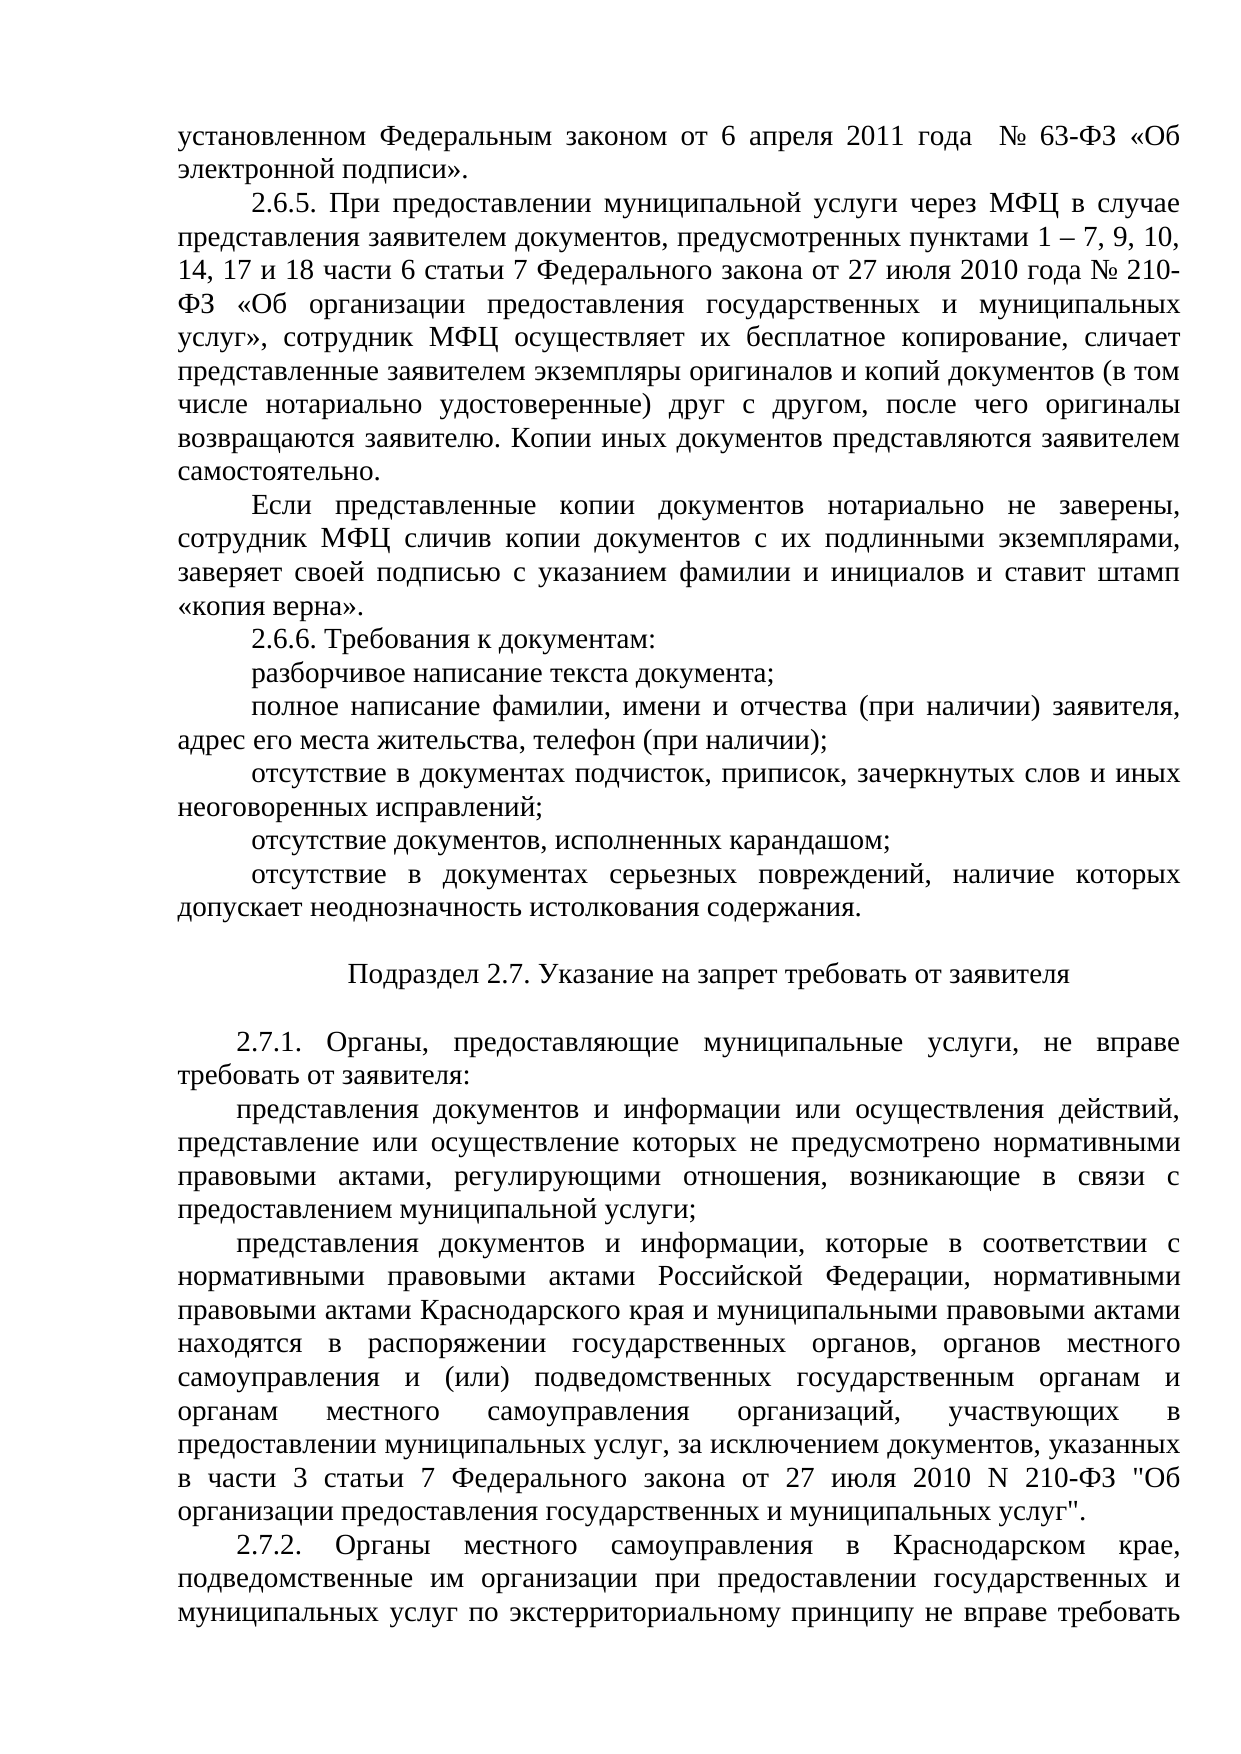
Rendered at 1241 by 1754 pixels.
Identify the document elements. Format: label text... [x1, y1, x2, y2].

text 2.7.1. Органы, предоставляющие муниципальные услуги, не вправе требовать от заявителя: [177, 1024, 1181, 1091]
text отсутствие документов, исполненных карандашом; [177, 822, 1181, 856]
text полное написание фамилии, имени и отчества (при наличии) заявителя, адрес его места жительства, телефон (при наличии); [177, 688, 1181, 755]
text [177, 118, 1181, 185]
text Если представленные копии документов нотариально не заверены, сотрудник МФЦ сличив копии документов с их подлинными экземплярами, заверяет своей подписью с указанием фамилии и инициалов и ставит штамп «копия верна». [177, 487, 1181, 621]
text отсутствие в документах подчисток, приписок, зачеркнутых слов и иных неоговоренных исправлений; [177, 755, 1181, 822]
text разборчивое написание текста документа; [177, 655, 1181, 688]
text представления документов и информации, которые в соответствии с нормативными правовыми актами Российской Федерации, нормативными правовыми актами Краснодарского края и муниципальными правовыми актами находятся в распоряжении государственных органов, органов местного самоуправления и (или) подведомственных государственным органам и органам местного самоуправления организаций, участвующих в предоставлении муниципальных услуг, за исключением документов, указанных в части 3 статьи 7 Федерального закона от 27 июля 2010 N 210-ФЗ "Об организации предоставления государственных и муниципальных услуг". [177, 1225, 1181, 1527]
text отсутствие в документах серьезных повреждений, наличие которых допускает неоднозначность истолкования содержания. [177, 856, 1181, 923]
text Подраздел 2.7. Указание на запрет требовать от заявителя [177, 957, 1181, 990]
text 2.6.6. Требования к документам: [177, 621, 1181, 655]
text представления документов и информации или осуществления действий, представление или осуществление которых не предусмотрено нормативными правовыми актами, регулирующими отношения, возникающие в связи с предоставлением муниципальной услуги; [177, 1091, 1181, 1225]
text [177, 1527, 1181, 1627]
text 2.6.5. При предоставлении муниципальной услуги через МФЦ в случае представления заявителем документов, предусмотренных пунктами 1 – 7, 9, 10, 14, 17 и 18 части 6 статьи 7 Федерального закона от 27 июля 2010 года № 210-ФЗ «Об организации предоставления государственных и муниципальных услуг», сотрудник МФЦ осуществляет их бесплатное копирование, сличает представленные заявителем экземпляры оригиналов и копий документов (в том числе нотариально удостоверенные) друг с другом, после чего оригиналы возвращаются заявителю. Копии иных документов представляются заявителем самостоятельно. [177, 185, 1181, 487]
